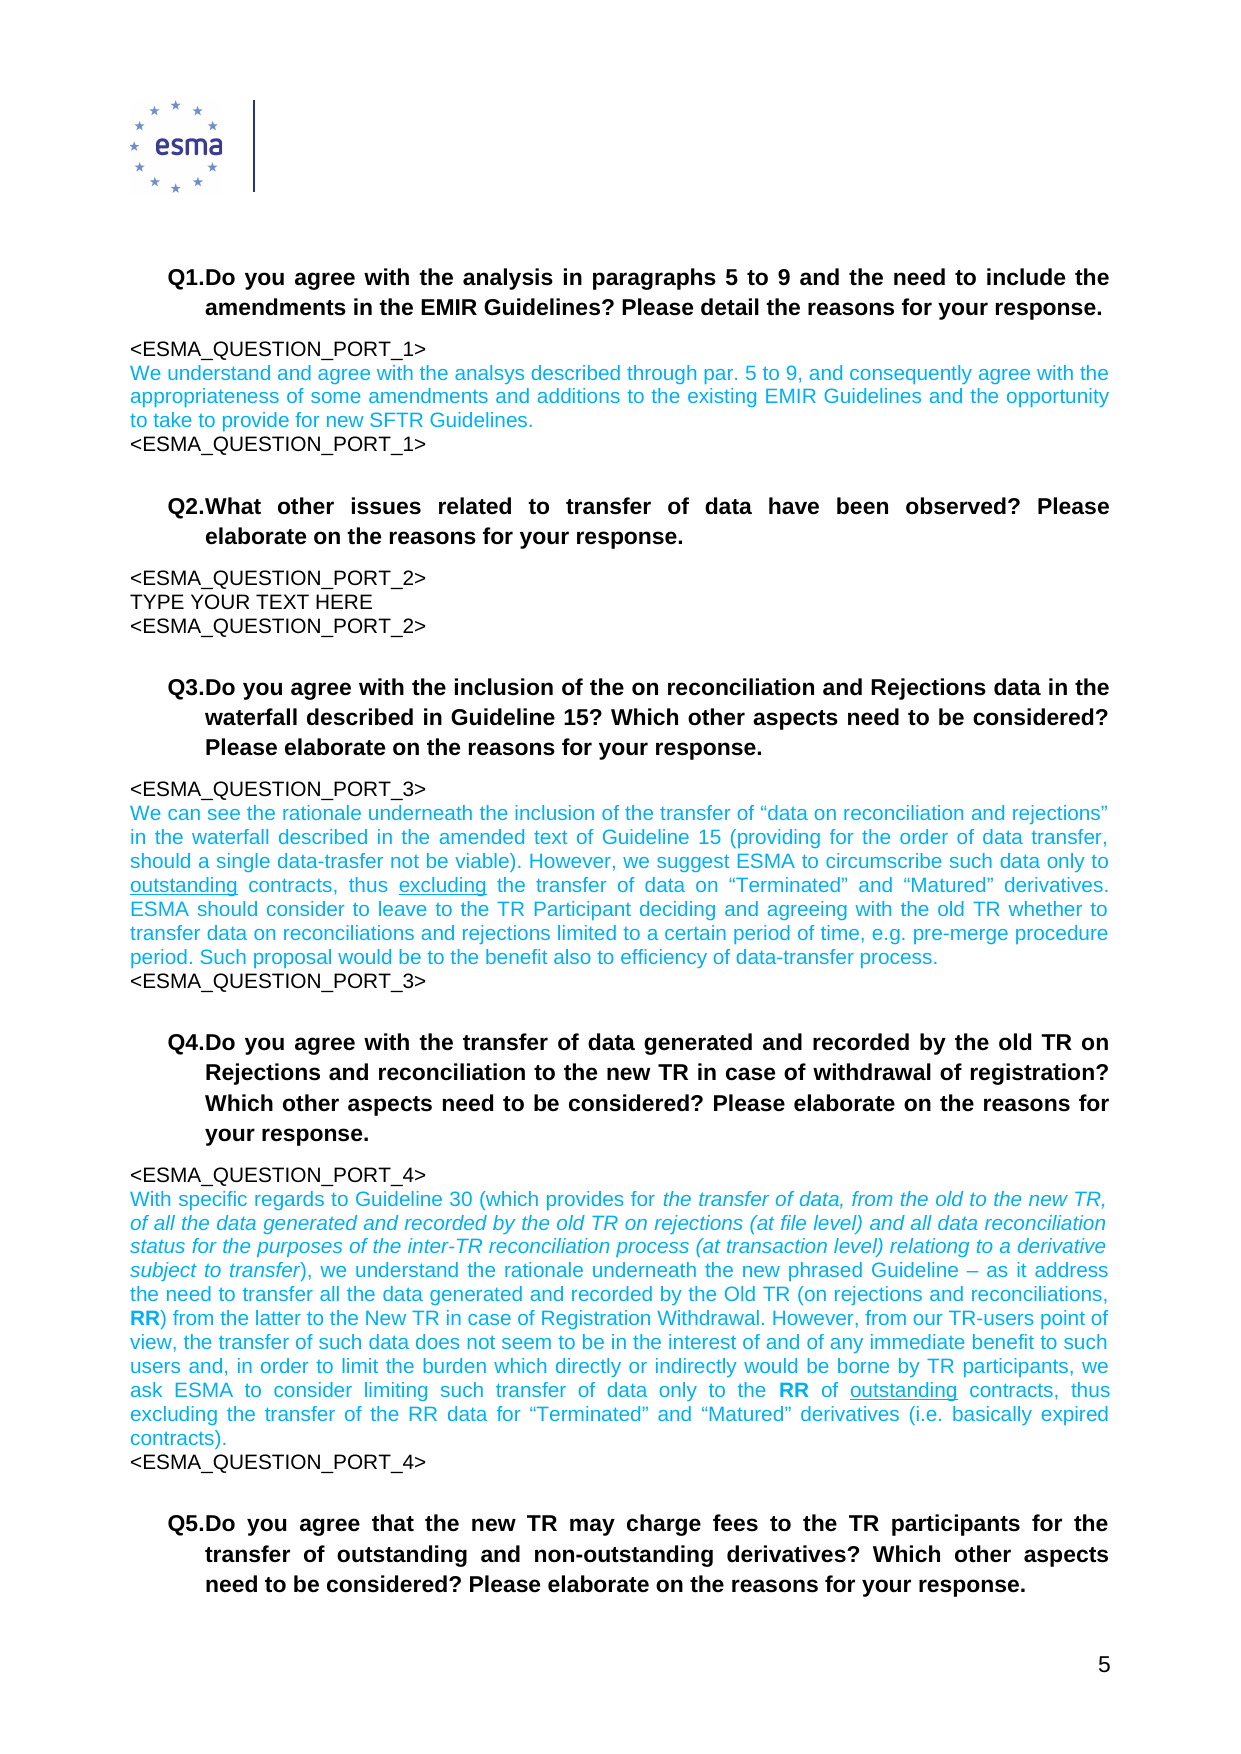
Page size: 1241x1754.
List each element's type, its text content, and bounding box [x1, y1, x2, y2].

text <ESMA_QUESTION_PORT_3> [130, 969, 1110, 993]
list Do you agree with the inclusion of the on reconciliation and Rejections data in the waterfall described in Guideline 15? Which other aspects need to be considered? Please elaborate on the reasons for your response. [167, 674, 1110, 761]
list Do you agree with the transfer of data generated and recorded by the old TR on Rejections and reconciliation to the new TR in case of withdrawal of registration? Which other aspects need to be considered? Please elaborate on the reasons for your response. [167, 1029, 1110, 1146]
picture [129, 100, 223, 193]
text <ESMA_QUESTION_PORT_1> [130, 432, 1110, 456]
text TYPE YOUR TEXT HERE [130, 589, 1110, 613]
text With specific regards to Guideline 30 (which provides for the transfer of data, from the old to the new TR, of all the data generated and recorded by the old TR on rejections (at file level) and all data reconciliation status for the purposes of the inter-TR reconciliation process (at transaction level) relationg to a derivative subject to transfer), we understand the rationale underneath the new phrased Guideline – as it address the need to transfer all the data generated and recorded by the Old TR (on rejections and reconciliations, RR) from the latter to the New TR in case of Registration Withdrawal. However, from our TR-users point of view, the transfer of such data does not seem to be in the interest of and of any immediate benefit to such users and, in order to limit the burden which directly or indirectly would be borne by TR participants, we ask ESMA to consider limiting such transfer of data only to the RR of outstanding contracts, thus excluding the transfer of the RR data for “Terminated” and “Matured” derivatives (i.e. basically expired contracts). [130, 1186, 1110, 1450]
list Do you agree with the analysis in paragraphs 5 to 9 and the need to include the amendments in the EMIR Guidelines? Please detail the reasons for your response. [167, 263, 1110, 320]
list Do you agree that the new TR may charge fees to the TR participants for the transfer of outstanding and non-outstanding derivatives? Which other aspects need to be considered? Please elaborate on the reasons for your response. [167, 1510, 1110, 1597]
text We understand and agree with the analsys described through par. 5 to 9, and consequently agree with the appropriateness of some amendments and additions to the existing EMIR Guidelines and the opportunity to take to provide for new SFTR Guidelines. [130, 360, 1110, 432]
list What other issues related to transfer of data have been observed? Please elaborate on the reasons for your response. [167, 493, 1110, 549]
text <ESMA_QUESTION_PORT_2> [130, 613, 1110, 637]
text <ESMA_QUESTION_PORT_1> [130, 336, 1110, 360]
text <ESMA_QUESTION_PORT_2> [130, 566, 1110, 589]
text We can see the rationale underneath the inclusion of the transfer of “data on reconciliation and rejections” in the waterfall described in the amended text of Guideline 15 (providing for the order of data transfer, should a single data-trasfer not be viable). However, we suggest ESMA to circumscribe such data only to outstanding contracts, thus excluding the transfer of data on “Terminated” and “Matured” derivatives. ESMA should consider to leave to the TR Participant deciding and agreeing with the old TR whether to transfer data on reconciliations and rejections limited to a certain period of time, e.g. pre-merge procedure period. Such proposal would be to the benefit also to efficiency of data-transfer process. [130, 801, 1110, 969]
text <ESMA_QUESTION_PORT_3> [130, 777, 1110, 801]
text <ESMA_QUESTION_PORT_4> [130, 1162, 1110, 1186]
text <ESMA_QUESTION_PORT_4> [130, 1450, 1110, 1474]
